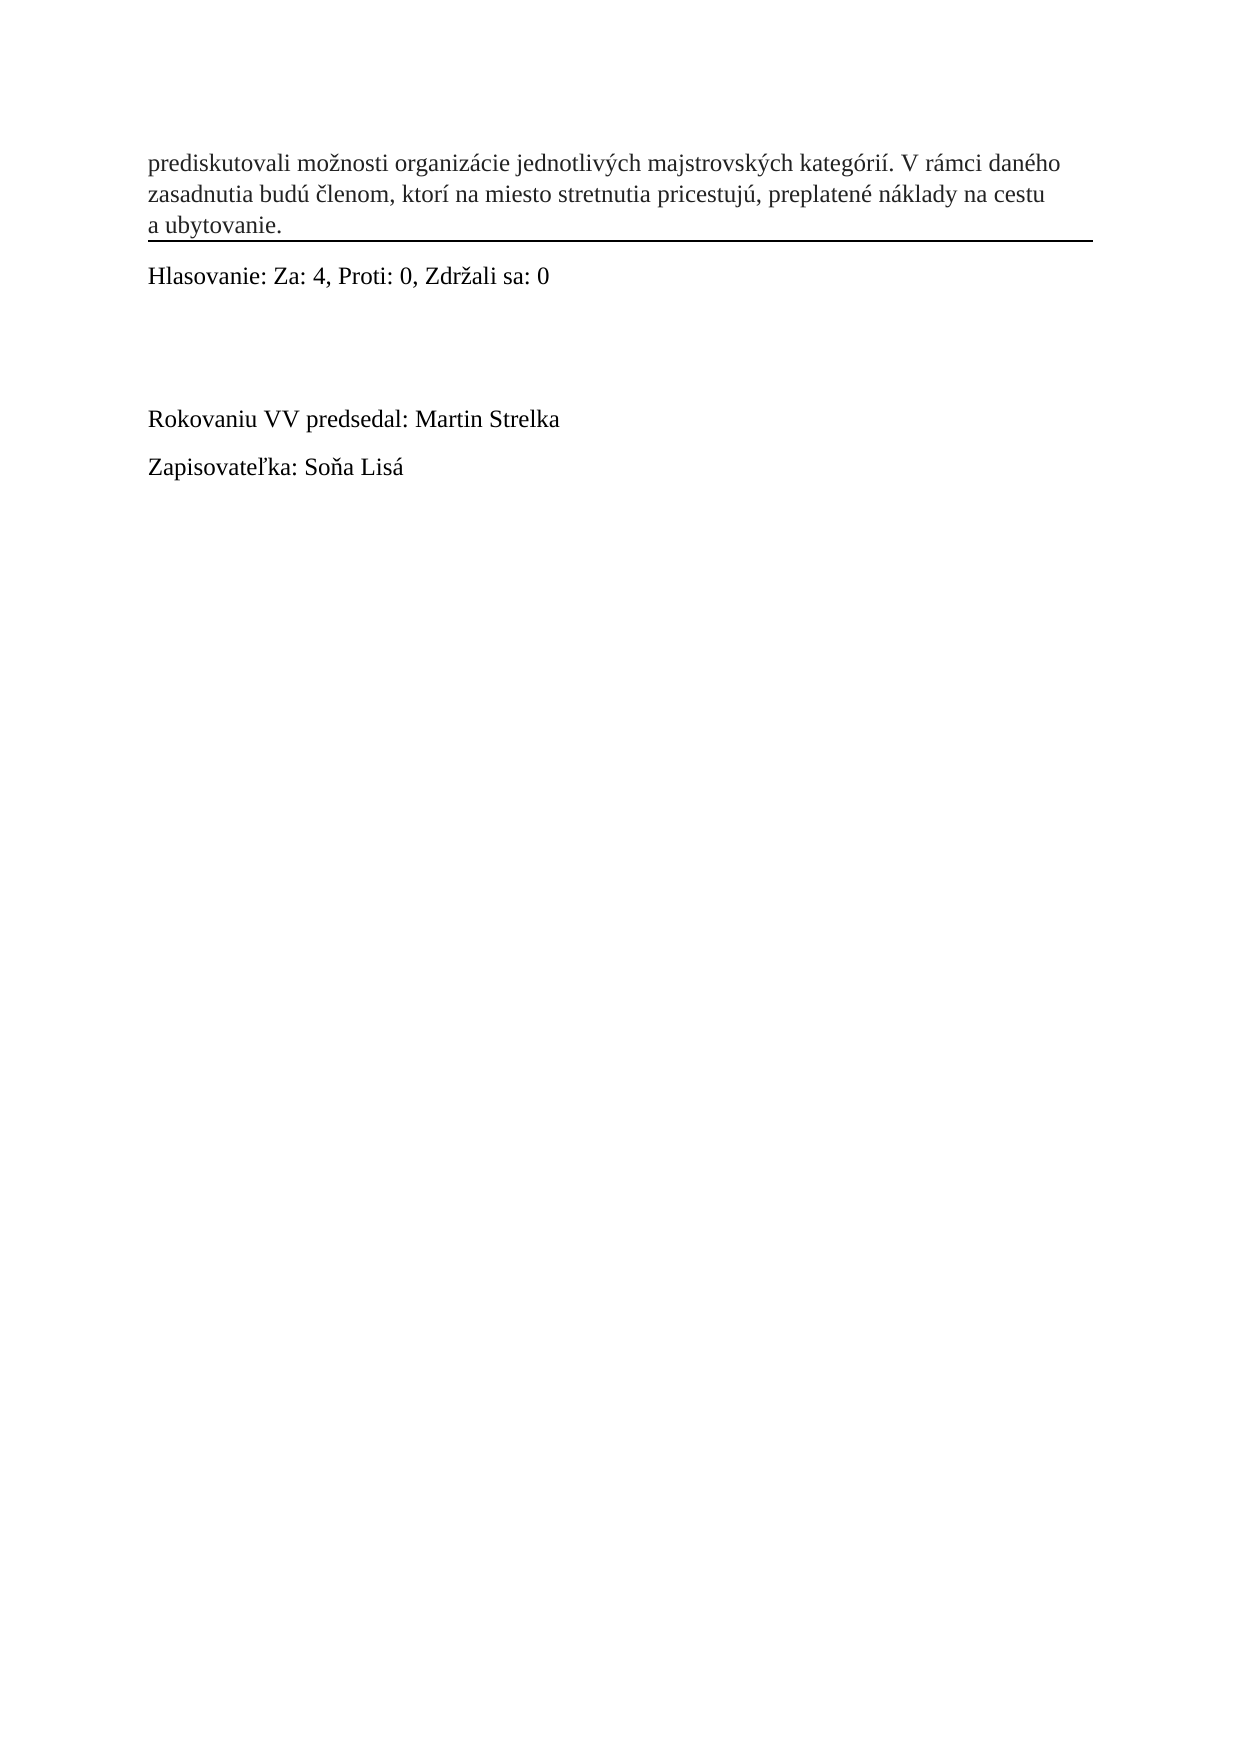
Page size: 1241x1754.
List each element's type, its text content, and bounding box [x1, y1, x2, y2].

text Hlasovanie: Za: 4, Proti: 0, Zdržali sa: 0 [148, 261, 1093, 290]
text Zapisovateľka: Soňa Lisá [148, 452, 1093, 481]
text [148, 148, 1093, 240]
text Rokovaniu VV predsedal: Martin Strelka [148, 404, 1093, 433]
